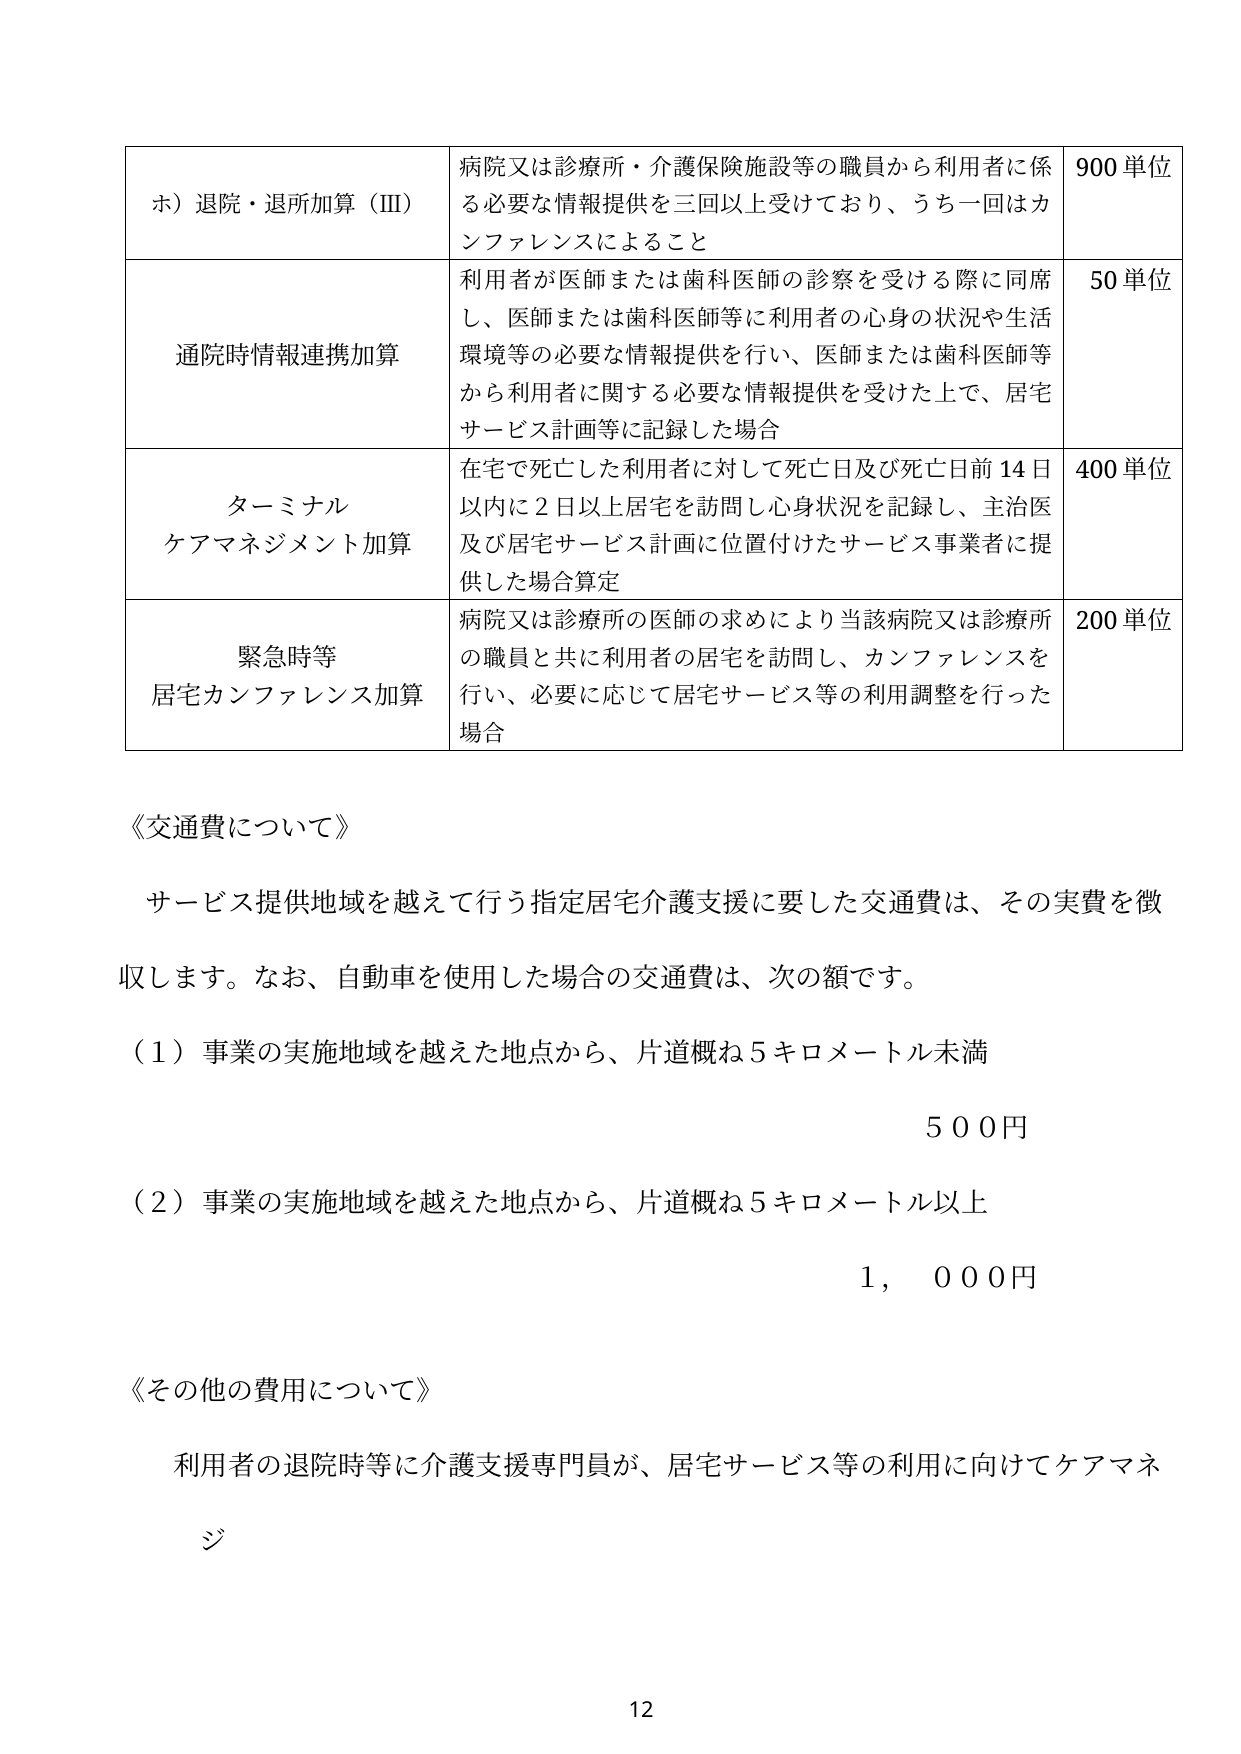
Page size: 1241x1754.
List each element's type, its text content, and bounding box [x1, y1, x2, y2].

table_cell ホ）退院・退所加算（Ⅲ） [126, 147, 449, 259]
text 利用者の退院時等に介護支援専門員が、居宅サービス等の利用に向けてケアマネジ [118, 1426, 1163, 1576]
table_cell 病院又は診療所・介護保険施設等の職員から利用者に係る必要な情報提供を三回以上受けており、うち一回はカンファレンスによること [450, 147, 1063, 259]
text サービス提供地域を越えて行う指定居宅介護支援に要した交通費は、その実費を徴収します。なお、自動車を使用した場合の交通費は、次の額です。 [118, 863, 1163, 1013]
table_cell 病院又は診療所の医師の求めにより当該病院又は診療所の職員と共に利用者の居宅を訪問し、カンファレンスを行い、必要に応じて居宅サービス等の利用調整を行った場合 [450, 600, 1063, 750]
table_cell 400単位 [1064, 449, 1182, 599]
table_cell 900単位 [1064, 147, 1182, 259]
table_cell ターミナル ケアマネジメント加算 [126, 449, 449, 599]
table_cell 200単位 [1064, 600, 1182, 750]
text 《交通費について》 [118, 788, 1163, 863]
list 事業の実施地域を越えた地点から、片道概ね５キロメートル未満 [118, 1013, 1163, 1088]
table_cell 在宅で死亡した利用者に対して死亡日及び死亡日前14日以内に２日以上居宅を訪問し心身状況を記録し、主治医及び居宅サービス計画に位置付けたサービス事業者に提供した場合算定 [450, 449, 1063, 599]
table_cell 通院時情報連携加算 [126, 260, 449, 448]
table_cell 緊急時等 居宅カンファレンス加算 [126, 600, 449, 750]
text 《その他の費用について》 [118, 1351, 1163, 1426]
table_cell 50単位 [1064, 260, 1182, 448]
list ５００円 [202, 1088, 1163, 1163]
list 事業の実施地域を越えた地点から、片道概ね５キロメートル以上 [118, 1163, 1163, 1238]
list ０００円 [854, 1238, 1163, 1313]
table_cell 利用者が医師または歯科医師の診察を受ける際に同席し、医師または歯科医師等に利用者の心身の状況や生活環境等の必要な情報提供を行い、医師または歯科医師等から利用者に関する必要な情報提供を受けた上で、居宅サービス計画等に記録した場合 [450, 260, 1063, 448]
